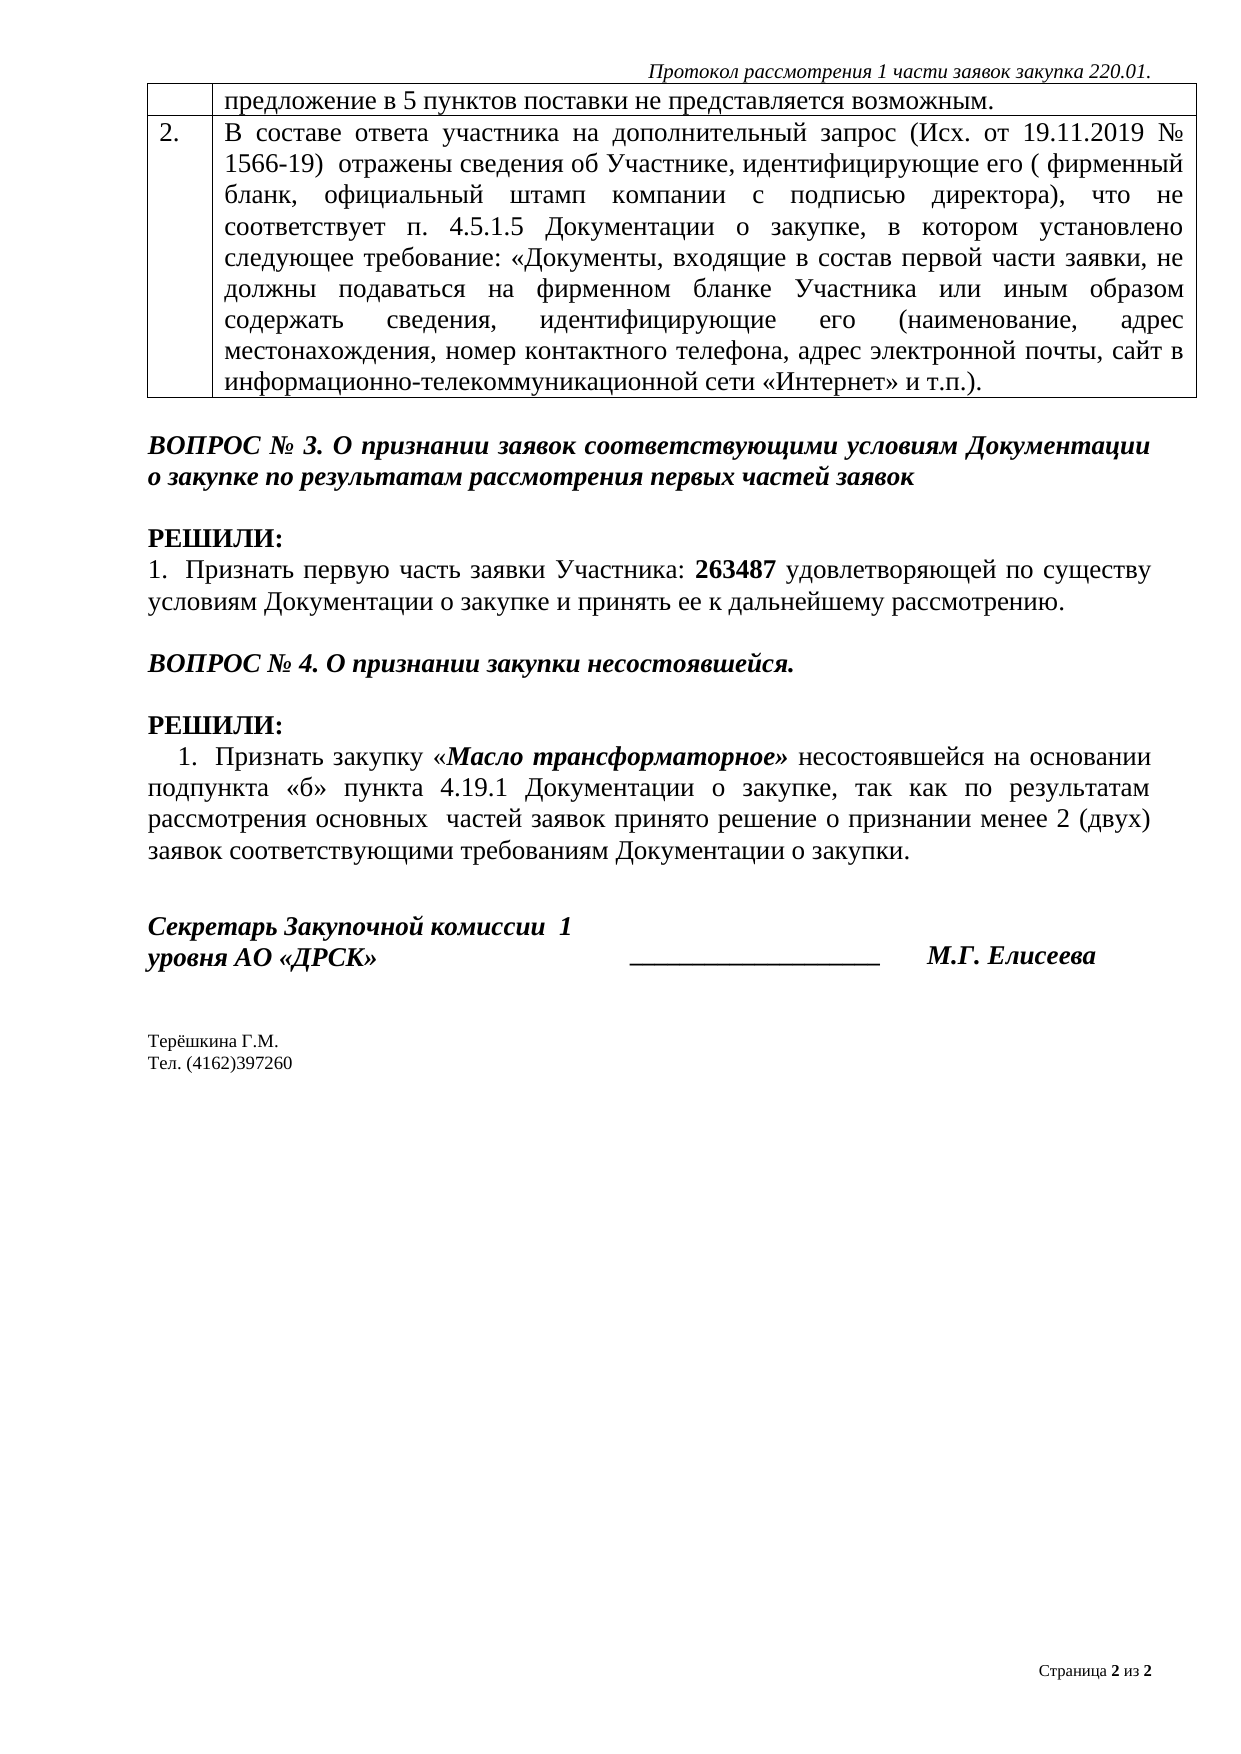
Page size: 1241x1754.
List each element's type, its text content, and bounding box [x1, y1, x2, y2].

text РЕШИЛИ: [148, 709, 1152, 740]
list Признать закупку «Масло трансформаторное» несостоявшейся на основании подпункта «б» пункта 4.19.1 Документации о закупке, так как по результатам рассмотрения основных частей заявок принято решение о признании менее 2 (двух) заявок соответствующими требованиям Документации о закупки. [148, 740, 1152, 865]
table_header ____________________ [620, 896, 916, 973]
table_cell В составе ответа участника на дополнительный запрос (Исх. от 19.11.2019 № 1566-19) отражены сведения об Участнике, идентифицирующие его ( фирменный бланк, официальный штамп компании с подписью директора), что не соответствует п. 4.5.1.5 Документации о закупке, в котором установлено следующее требование: «Документы, входящие в состав первой части заявки, не должны подаваться на фирменном бланке Участника или иным образом содержать сведения, идентифицирующие его (наименование, адрес местонахождения, номер контактного телефона, адрес электронной почты, сайт в информационно-телекоммуникационной сети «Интернет» и т.п.). [213, 116, 1196, 397]
table_header Секретарь Закупочной комиссии 1 уровня АО «ДРСК» [136, 896, 620, 973]
table_cell [148, 116, 212, 397]
table_cell [148, 84, 212, 115]
text Терёшкина Г.М. [148, 1030, 1152, 1052]
text ВОПРОС № 3. О признании заявок соответствующими условиям Документации о закупке по результатам рассмотрения первых частей заявок [148, 429, 1152, 491]
text РЕШИЛИ: [148, 522, 1152, 553]
text Тел. (4162)397260 [148, 1052, 1152, 1073]
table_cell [213, 84, 1196, 115]
table_header М.Г. Елисеева [916, 896, 1159, 973]
text ВОПРОС № 4. О признании закупки несостоявшейся. [148, 647, 1152, 678]
list Признать первую часть заявки Участника: 263487 удовлетворяющей по существу условиям Документации о закупке и принять ее к дальнейшему рассмотрению. [148, 553, 1152, 616]
